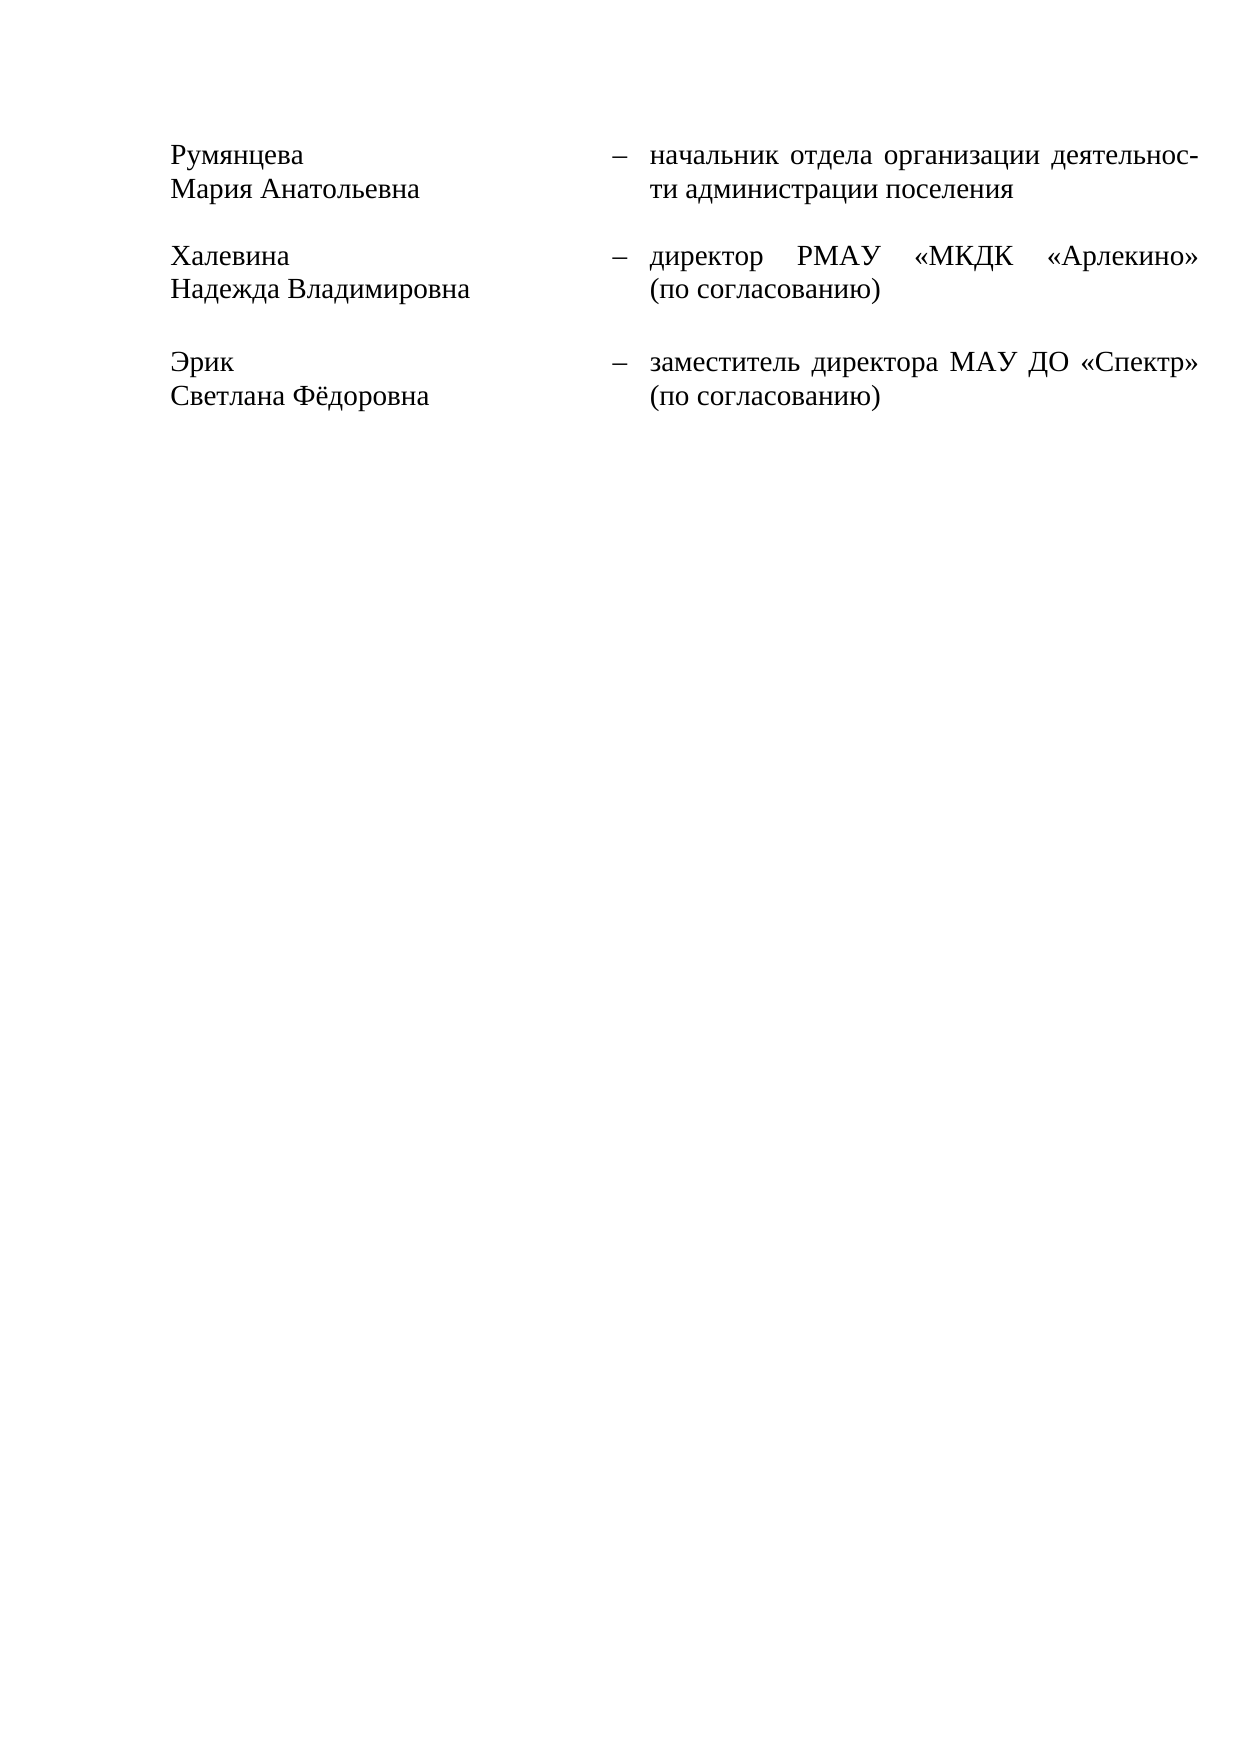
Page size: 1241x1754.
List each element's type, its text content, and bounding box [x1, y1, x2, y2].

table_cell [638, 138, 1210, 238]
table_cell Халевина Надежда Владимировна [159, 238, 601, 344]
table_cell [159, 138, 601, 238]
table_cell – [601, 344, 638, 445]
table_cell – [601, 238, 638, 344]
table_cell заместитель директора МАУ ДО «Спектр» (по согласованию) [638, 344, 1210, 445]
table_cell – [601, 138, 638, 238]
table_cell Эрик Светлана Фёдоровна [159, 344, 601, 445]
table_cell директор РМАУ «МКДК «Арлекино» (по согласованию) [638, 238, 1210, 344]
